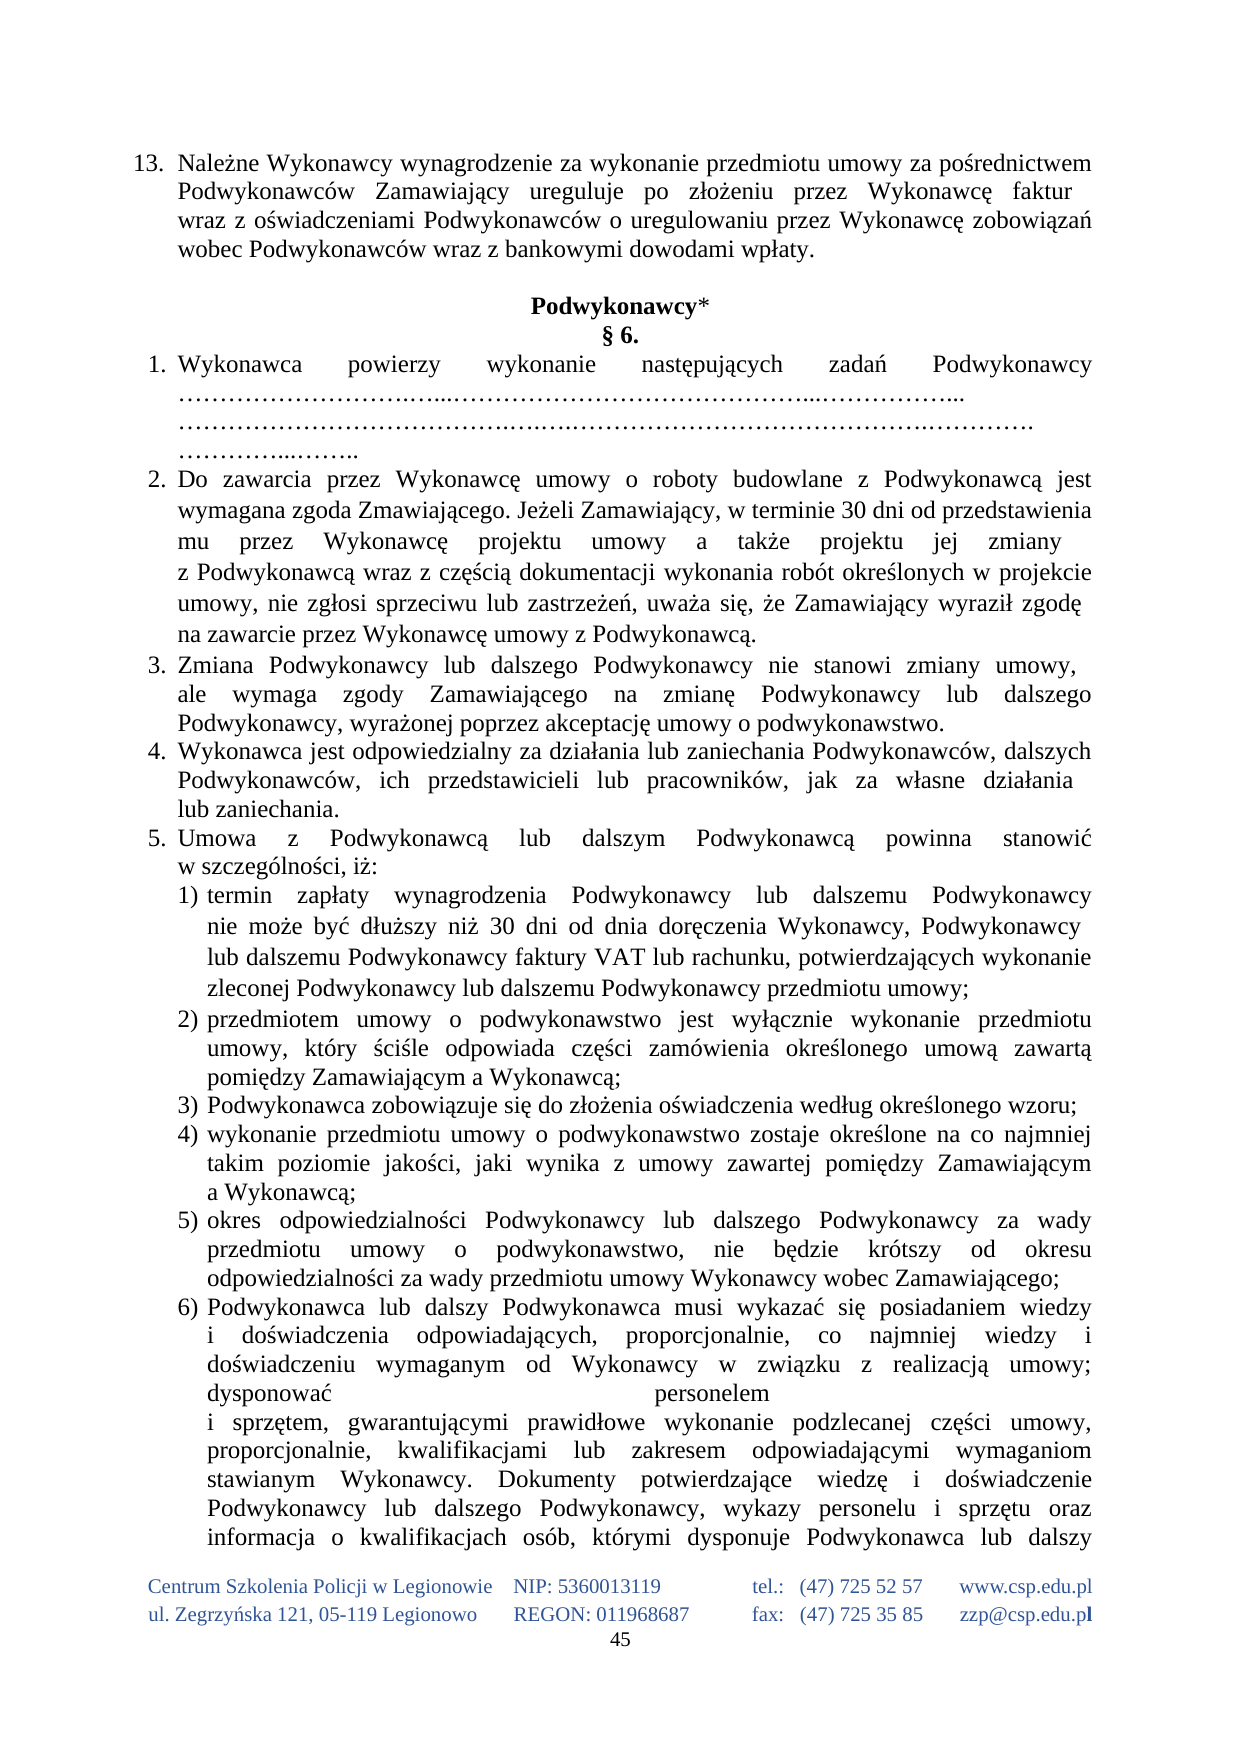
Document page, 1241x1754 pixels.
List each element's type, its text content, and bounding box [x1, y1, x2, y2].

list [177, 1292, 1092, 1551]
list Podwykonawca zobowiązuje się do złożenia oświadczenia według określonego wzoru; [177, 1091, 1092, 1119]
list Umowa z Podwykonawcą lub dalszym Podwykonawcą powinna stanowić w szczególności, iż: [148, 823, 1092, 880]
list okres odpowiedzialności Podwykonawcy lub dalszego Podwykonawcy za wady przedmiotu umowy o podwykonawstwo, nie będzie krótszy od okresu odpowiedzialności za wady przedmiotu umowy Wykonawcy wobec Zamawiającego; [177, 1206, 1092, 1292]
list Zmiana Podwykonawcy lub dalszego Podwykonawcy nie stanowi zmiany umowy, ale wymaga zgody Zamawiającego na zmianę Podwykonawcy lub dalszego Podwykonawcy, wyrażonej poprzez akceptację umowy o podwykonawstwo. [148, 650, 1092, 736]
text § 6. [148, 320, 1092, 349]
list wykonanie przedmiotu umowy o podwykonawstwo zostaje określone na co najmniej takim poziomie jakości, jaki wynika z umowy zawartej pomiędzy Zamawiającym a Wykonawcą; [177, 1119, 1092, 1206]
list termin zapłaty wynagrodzenia Podwykonawcy lub dalszemu Podwykonawcy nie może być dłuższy niż 30 dni od dnia doręczenia Wykonawcy, Podwykonawcy lub dalszemu Podwykonawcy faktury VAT lub rachunku, potwierdzających wykonanie zleconej Podwykonawcy lub dalszemu Podwykonawcy przedmiotu umowy; [177, 880, 1092, 1002]
list Wykonawca powierzy wykonanie następujących zadań Podwykonawcy ……………………….…...……………………………………...……………...………………………………….….….…………………………………….………….…………...…….. [148, 349, 1092, 464]
list Wykonawca jest odpowiedzialny za działania lub zaniechania Podwykonawców, dalszych Podwykonawców, ich przedstawicieli lub pracowników, jak za własne działania lub zaniechania. [148, 736, 1092, 823]
text Podwykonawcy* [148, 291, 1092, 320]
text 13. Należne Wykonawcy wynagrodzenie za wykonanie przedmiotu umowy za pośrednictwem Podwykonawców Zamawiający ureguluje po złożeniu przez Wykonawcę faktur wraz z oświadczeniami Podwykonawców o uregulowaniu przez Wykonawcę zobowiązań wobec Podwykonawców wraz z bankowymi dowodami wpłaty. [133, 148, 1092, 263]
list przedmiotem umowy o podwykonawstwo jest wyłącznie wykonanie przedmiotu umowy, który ściśle odpowiada części zamówienia określonego umową zawartą pomiędzy Zamawiającym a Wykonawcą; [177, 1004, 1092, 1091]
list Do zawarcia przez Wykonawcę umowy o roboty budowlane z Podwykonawcą jest wymagana zgoda Zmawiającego. Jeżeli Zamawiający, w terminie 30 dni od przedstawienia mu przez Wykonawcę projektu umowy a także projektu jej zmiany z Podwykonawcą wraz z częścią dokumentacji wykonania robót określonych w projekcie umowy, nie zgłosi sprzeciwu lub zastrzeżeń, uważa się, że Zamawiający wyraził zgodę na zawarcie przez Wykonawcę umowy z Podwykonawcą. [148, 464, 1092, 648]
